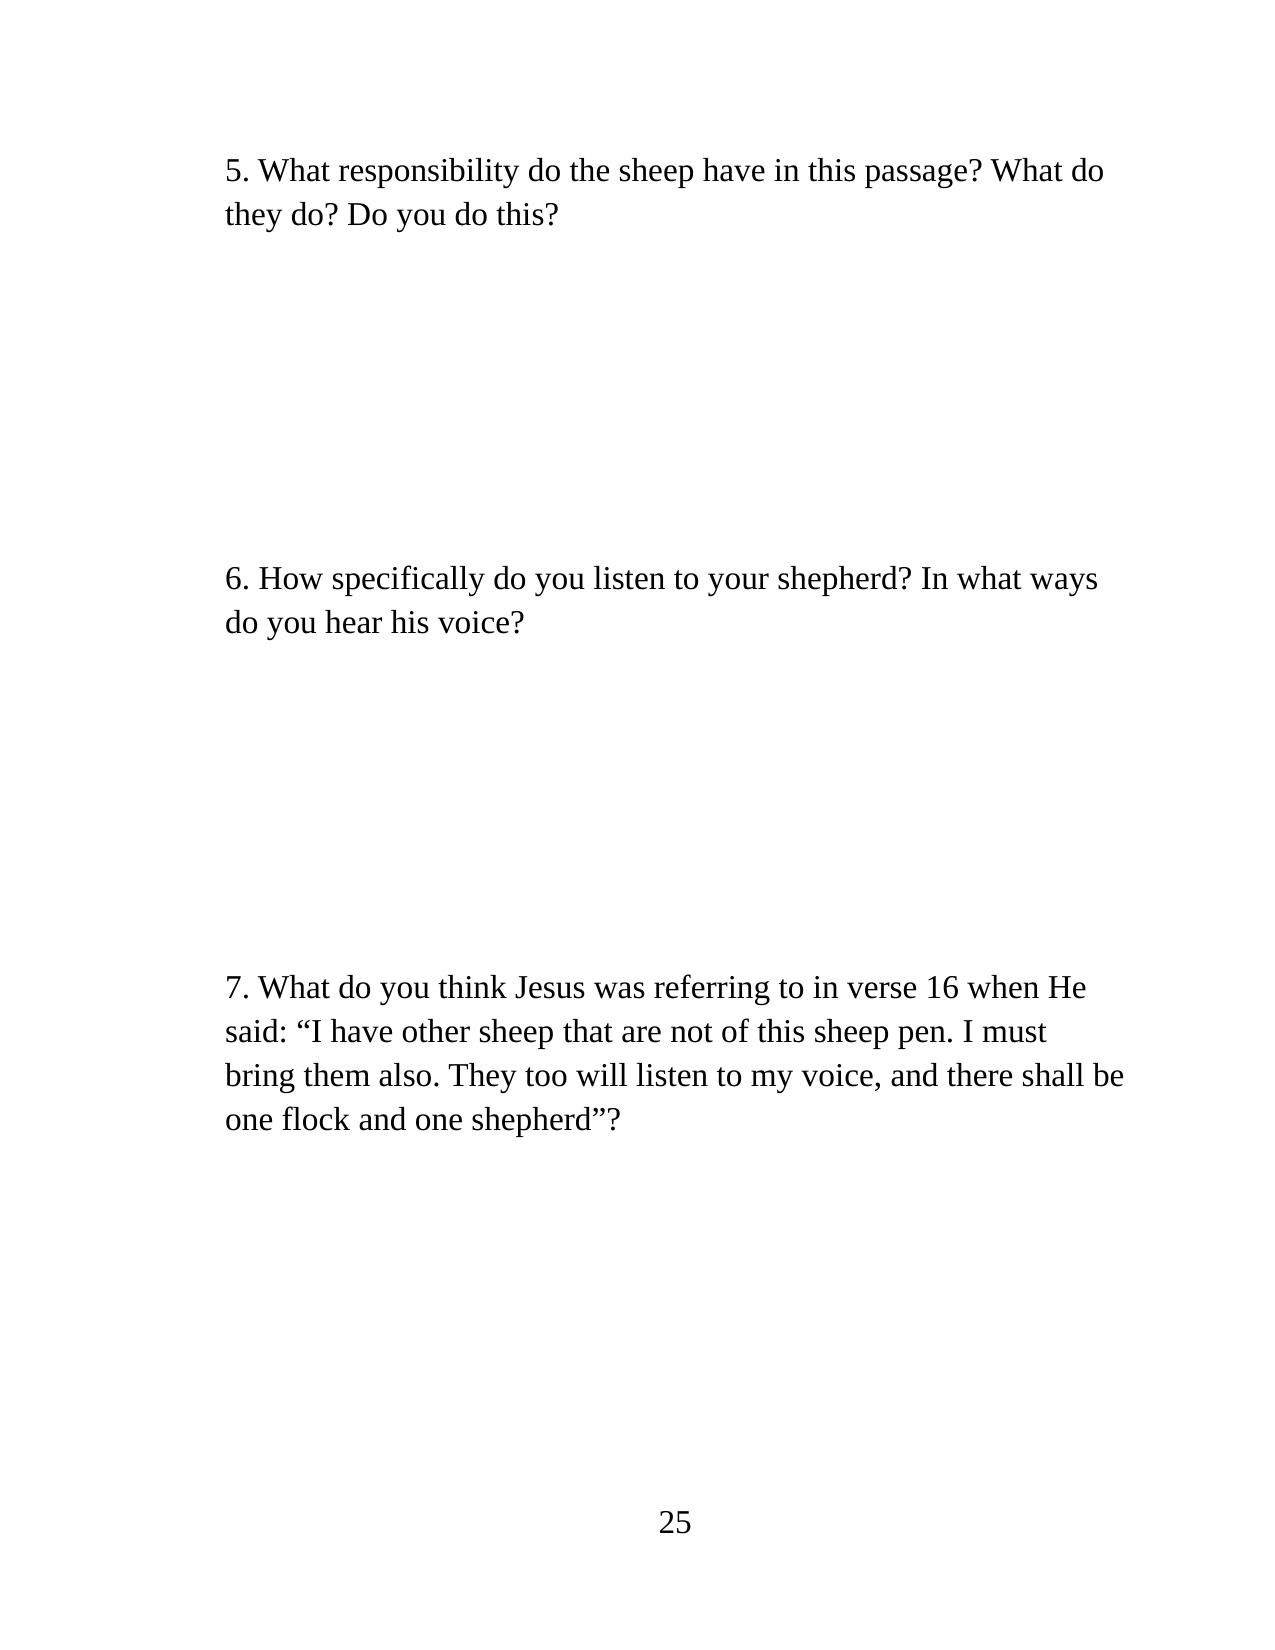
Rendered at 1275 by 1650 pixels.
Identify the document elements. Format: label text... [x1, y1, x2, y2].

text 6. How specifically do you listen to your shepherd? In what ways do you hear his voice? [225, 558, 1125, 641]
text 7. What do you think Jesus was referring to in verse 16 when He said: “I have other sheep that are not of this sheep pen. I must bring them also. They too will listen to my voice, and there shall be one flock and one shepherd”? [225, 967, 1125, 1137]
text 5. What responsibility do the sheep have in this passage? What do they do? Do you do this? [225, 150, 1125, 232]
